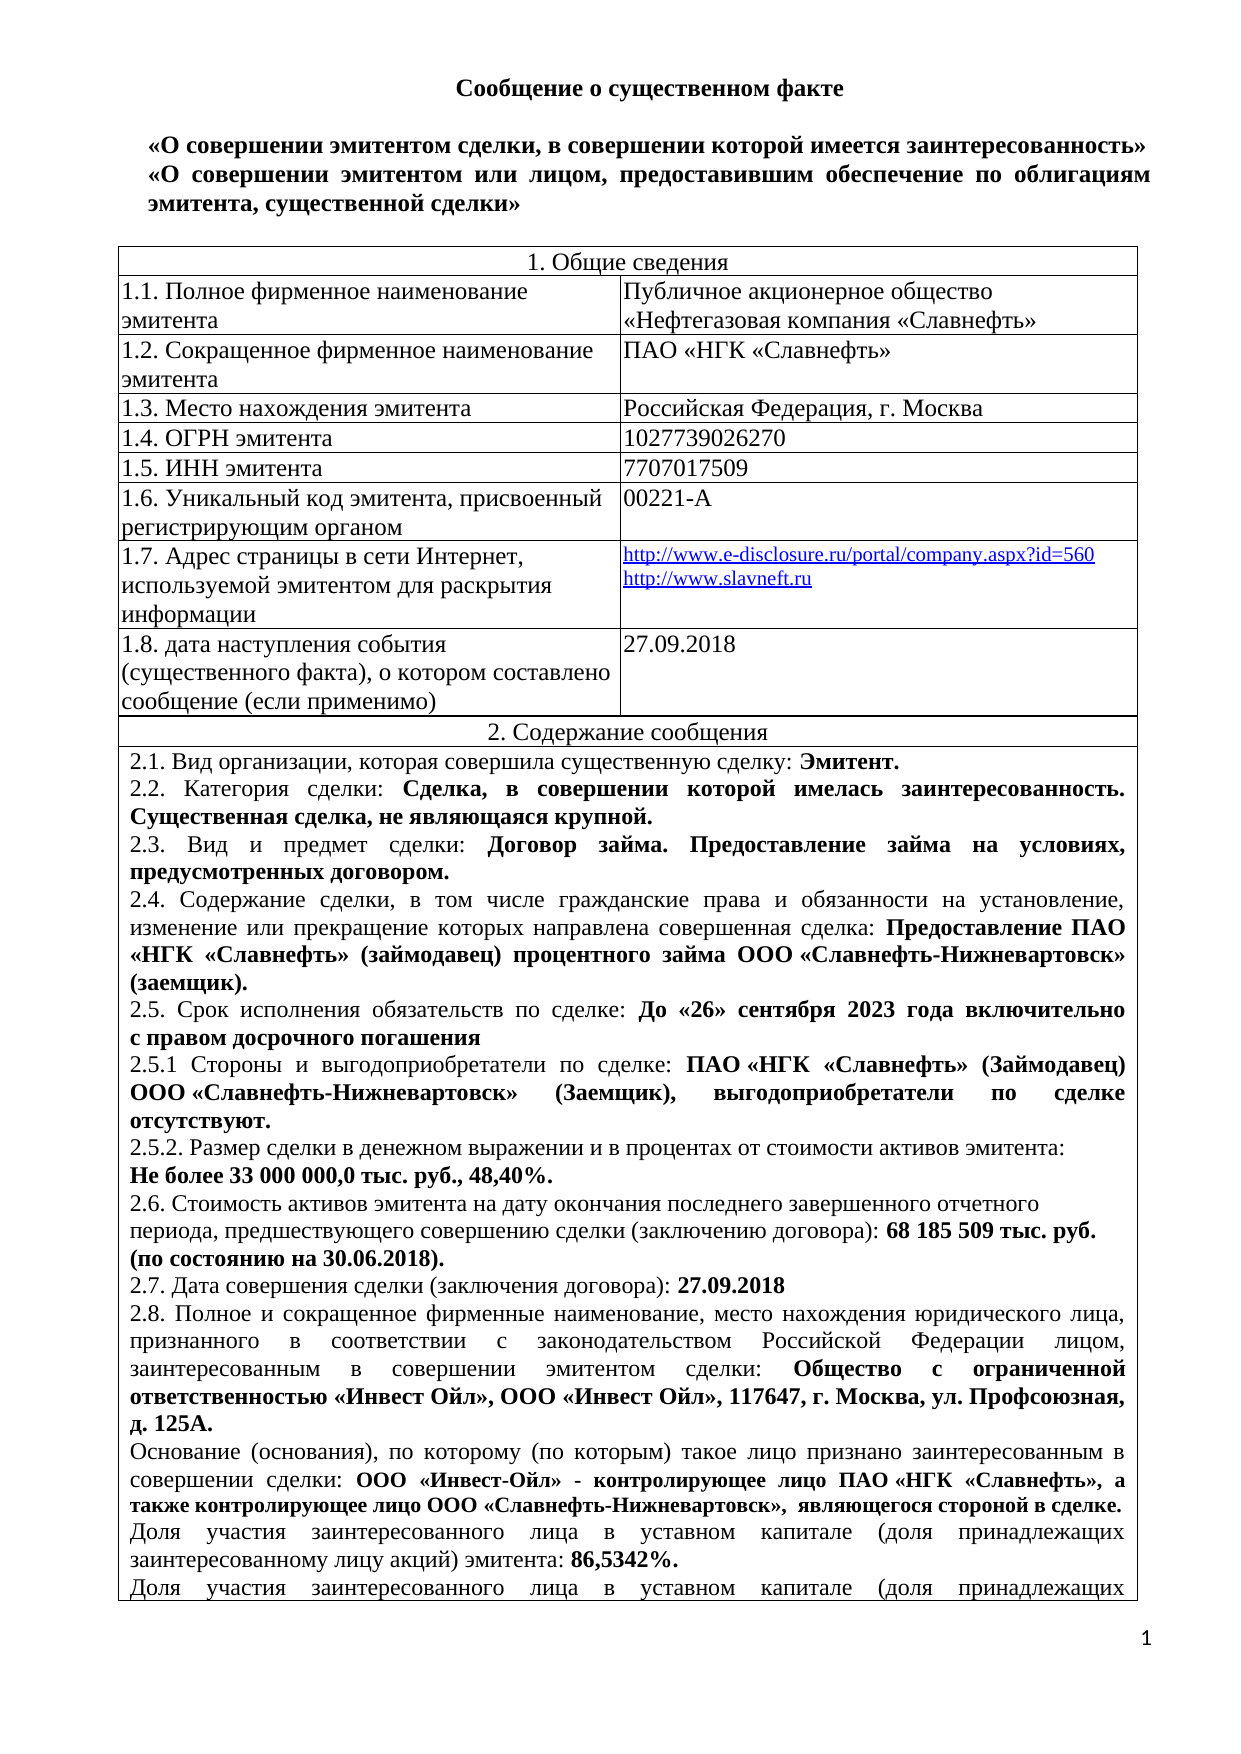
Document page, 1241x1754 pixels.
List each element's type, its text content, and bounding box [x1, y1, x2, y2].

table_cell 1.6. Уникальный код эмитента, присвоенный регистрирующим органом [119, 483, 620, 540]
table_header 1. Общие сведения [119, 247, 1137, 275]
table_header 2. Содержание сообщения [119, 717, 1137, 746]
table_cell 1.1. Полное фирменное наименование эмитента [119, 276, 620, 334]
table_cell 1.5. ИНН эмитента [119, 453, 620, 482]
text Сообщение о существенном факте [148, 73, 1152, 102]
table_cell 7707017509 [621, 453, 1137, 482]
table_cell http://www.e-disclosure.ru/portal/company.aspx?id=560 http://www.slavneft.ru [621, 541, 1137, 628]
table_cell 1.3. Место нахождения эмитента [119, 394, 620, 422]
table_cell 27.09.2018 [621, 629, 1137, 715]
table_cell Российская Федерация, г. Москва [621, 394, 1137, 422]
table_cell 1.4. ОГРН эмитента [119, 423, 620, 452]
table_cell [119, 747, 1137, 1600]
table_cell 1.2. Сокращенное фирменное наименование эмитента [119, 335, 620, 392]
table_cell Публичное акционерное общество «Нефтегазовая компания «Славнефть» [621, 276, 1137, 334]
table_cell 1.8. дата наступления события (существенного факта), о котором составлено сообщение (если применимо) [119, 629, 620, 715]
text «О совершении эмитентом или лицом, предоставившим обеспечение по облигациям эмитента, существенной сделки» [148, 159, 1152, 217]
table_cell ПАО «НГК «Славнефть» [621, 335, 1137, 392]
table_cell 00221-А [621, 483, 1137, 540]
table_cell 1.7. Адрес страницы в сети Интернет, используемой эмитентом для раскрытия информации [119, 541, 620, 628]
text «О совершении эмитентом сделки, в совершении которой имеется заинтересованность» [148, 131, 1152, 159]
table_cell 1027739026270 [621, 423, 1137, 452]
